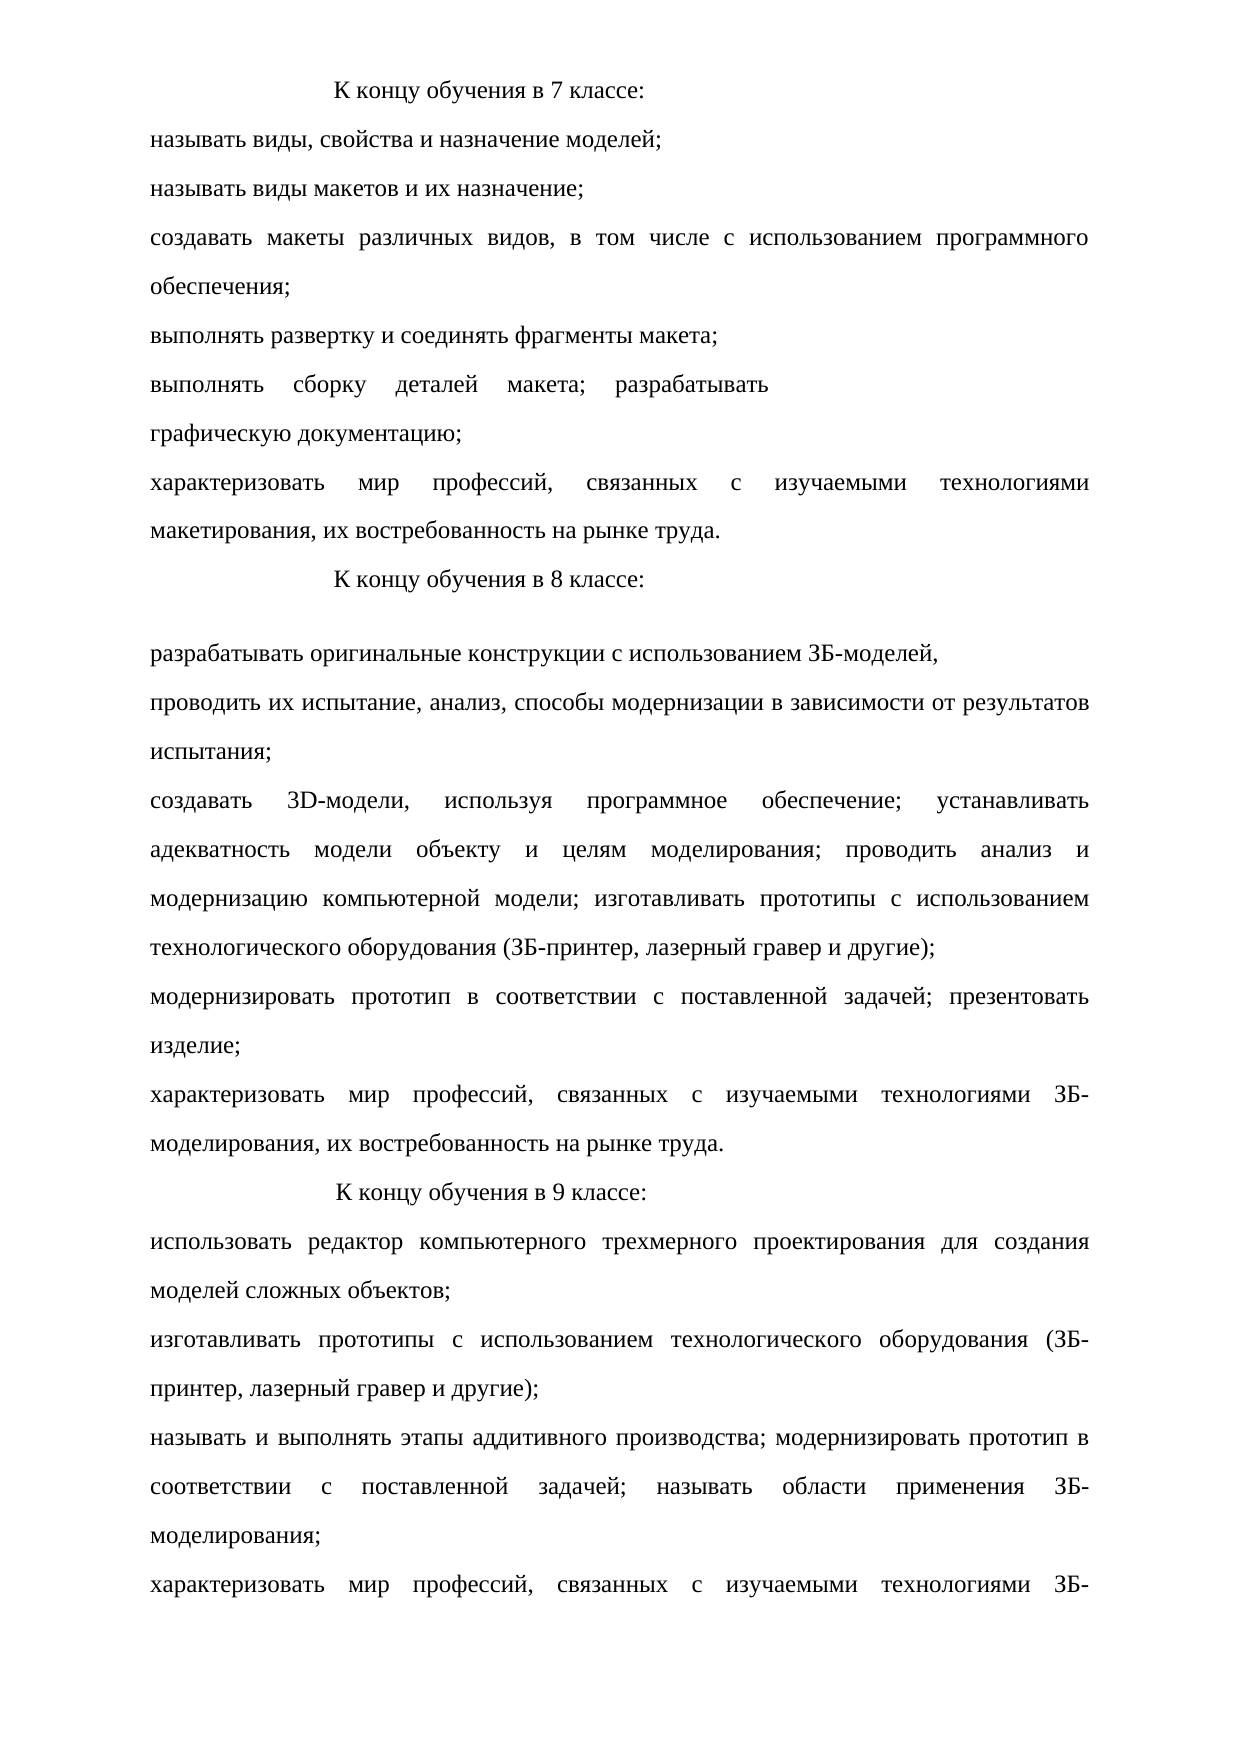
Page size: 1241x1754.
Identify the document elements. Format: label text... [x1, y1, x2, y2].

text создавать макеты различных видов, в том числе с использованием программного обеспечения; [150, 206, 1090, 304]
text характеризовать мир профессий, связанных с изучаемыми технологиями ЗБ-моделирования, их востребованность на рынке труда. [150, 1063, 1090, 1161]
text использовать редактор компьютерного трехмерного проектирования для создания моделей сложных объектов; [150, 1210, 1090, 1308]
text проводить их испытание, анализ, способы модернизации в зависимости от результатов испытания; [150, 672, 1090, 769]
text создавать 3D-модели, используя программное обеспечение; устанавливать адекватность модели объекту и целям моделирования; проводить анализ и модернизацию компьютерной модели; изготавливать прототипы с использованием технологического оборудования (ЗБ-принтер, лазерный гравер и другие); [150, 769, 1090, 965]
text называть виды, свойства и назначение моделей; [150, 108, 1090, 157]
text К концу обучения в 9 классе: [264, 1161, 1090, 1210]
text называть виды макетов и их назначение; [150, 157, 1090, 206]
text разрабатывать оригинальные конструкции с использованием ЗБ-моделей, [150, 623, 1090, 672]
text выполнять сборку деталей макета; разрабатывать графическую документацию; [150, 353, 769, 451]
text называть и выполнять этапы аддитивного производства; модернизировать прототип в соответствии с поставленной задачей; называть области применения ЗБ-моделирования; [150, 1406, 1090, 1553]
text К концу обучения в 7 классе: [333, 59, 1090, 108]
text выполнять развертку и соединять фрагменты макета; [150, 304, 769, 353]
text характеризовать мир профессий, связанных с изучаемыми технологиями макетирования, их востребованность на рынке труда. [150, 451, 1090, 549]
text модернизировать прототип в соответствии с поставленной задачей; презентовать изделие; [150, 965, 1090, 1063]
text изготавливать прототипы с использованием технологического оборудования (ЗБ-принтер, лазерный гравер и другие); [150, 1308, 1090, 1406]
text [150, 1553, 1090, 1602]
text К концу обучения в 8 классе: [333, 549, 1090, 598]
